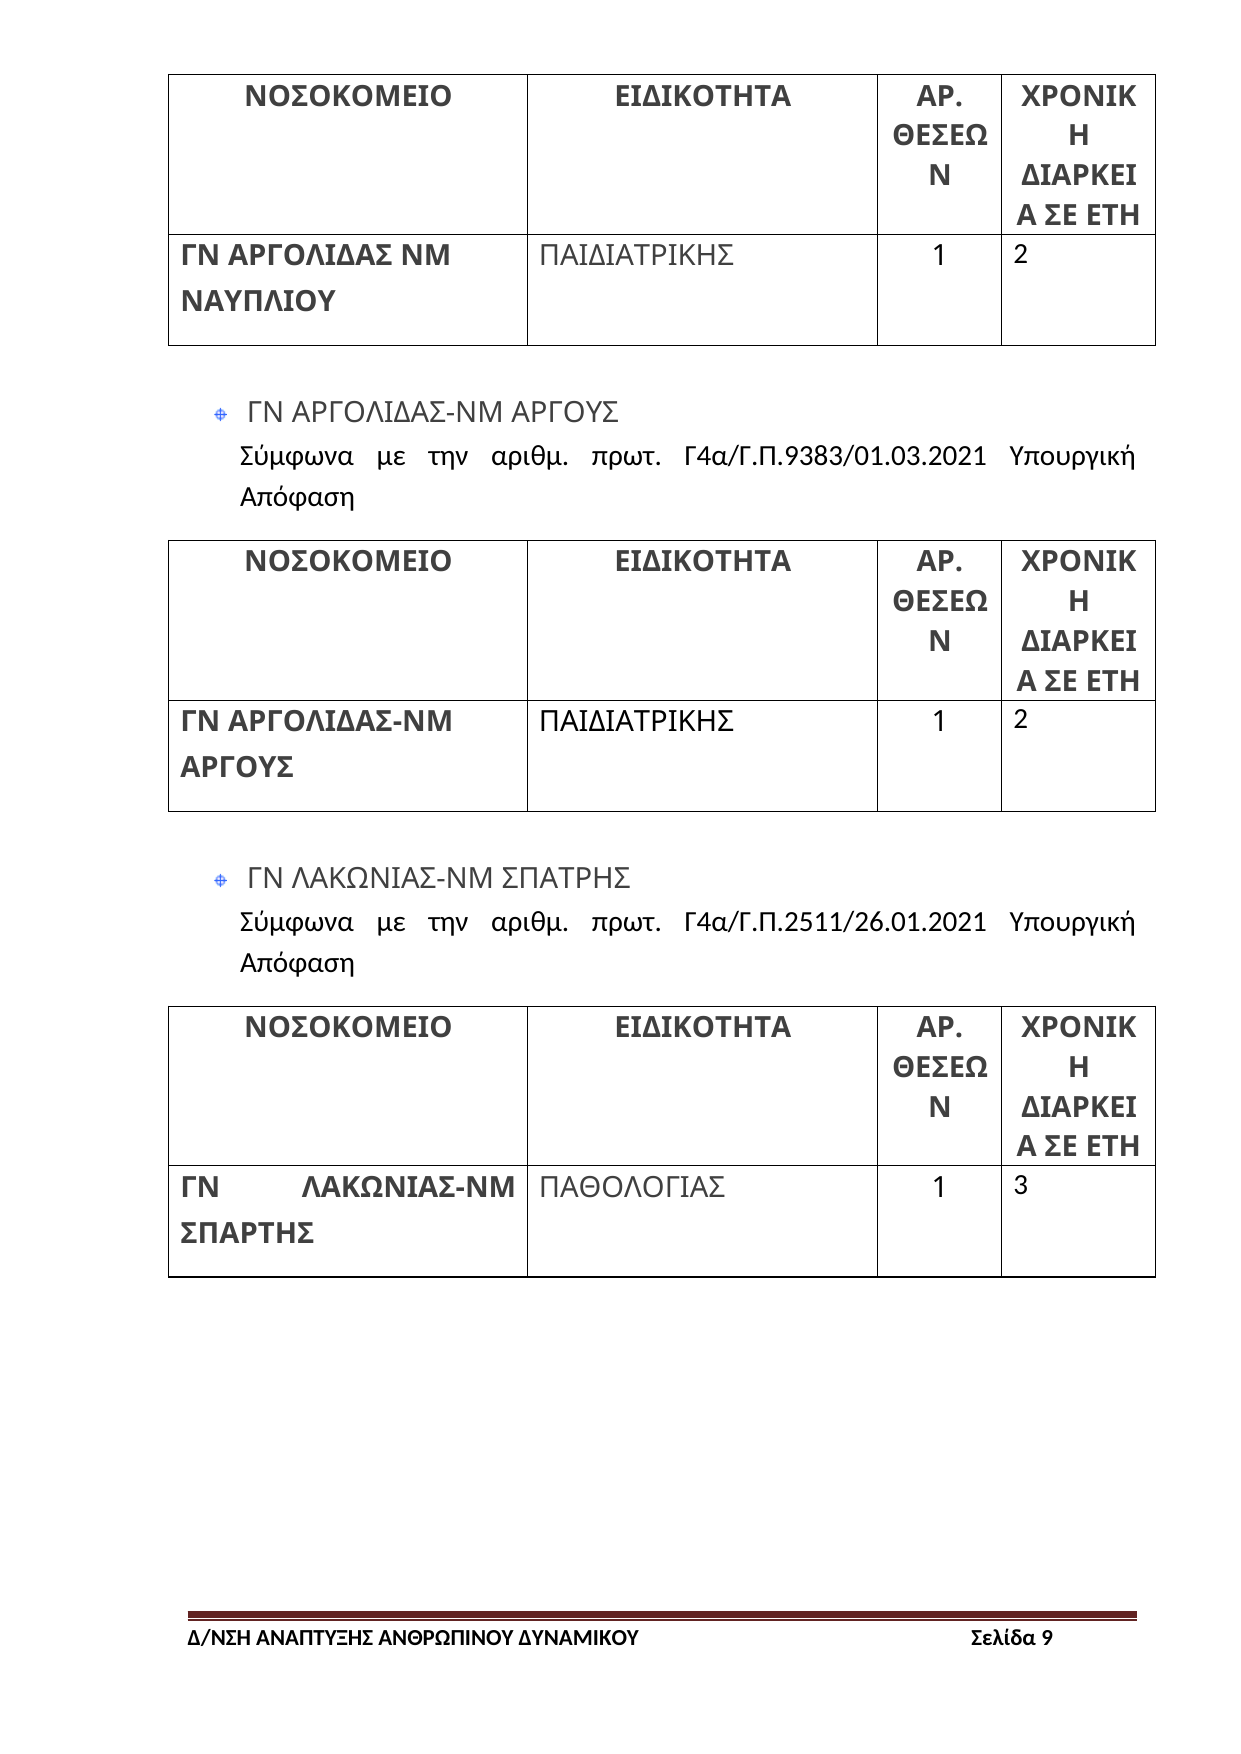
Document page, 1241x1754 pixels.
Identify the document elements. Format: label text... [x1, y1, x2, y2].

table_header ΝΟΣΟΚΟΜΕΙΟ [169, 541, 527, 699]
table_header ΧΡΟΝΙΚΗ ΔΙΑΡΚΕΙΑ ΣΕ ΕΤΗ [1002, 541, 1155, 699]
table_cell 2 [1002, 701, 1155, 811]
table_cell ΠΑΙΔΙΑΤΡΙΚΗΣ [528, 235, 877, 345]
table_cell ΠΑΙΔΙΑΤΡΙΚΗΣ [528, 701, 877, 811]
table_cell 2 [1002, 235, 1155, 345]
table_cell 3 [1002, 1166, 1155, 1276]
table_cell ΠΑΘΟΛΟΓΙΑΣ [528, 1166, 877, 1276]
table_header ΑΡ. ΘΕΣΕΩΝ [878, 541, 1001, 699]
table_cell ΓΝ ΛΑΚΩΝΙΑΣ-ΝΜ ΣΠΑΡΤΗΣ [169, 1166, 527, 1276]
list Σύμφωνα με την αριθμ. πρωτ. Γ4α/Γ.Π.2511/26.01.2021 Υπουργική Απόφαση [240, 903, 1137, 979]
list ΓΝ ΛΑΚΩΝΙΑΣ-ΝΜ ΣΠΑΤΡΗΣ [209, 857, 1137, 897]
table_header ΑΡ. ΘΕΣΕΩΝ [878, 1007, 1001, 1165]
table_cell 1 [878, 1166, 1001, 1276]
table_header ΕΙΔΙΚΟΤΗΤΑ [528, 75, 877, 234]
table_header ΑΡ. ΘΕΣΕΩΝ [878, 75, 1001, 234]
table_header ΝΟΣΟΚΟΜΕΙΟ [169, 1007, 527, 1165]
table_header ΧΡΟΝΙΚΗ ΔΙΑΡΚΕΙΑ ΣΕ ΕΤΗ [1002, 75, 1155, 234]
table_cell 1 [878, 235, 1001, 345]
list ΓΝ ΑΡΓΟΛΙΔΑΣ-ΝΜ ΑΡΓΟΥΣ [209, 391, 1137, 431]
table_header ΝΟΣΟΚΟΜΕΙΟ [169, 75, 527, 234]
table_cell 1 [878, 701, 1001, 811]
table_header ΧΡΟΝΙΚΗ ΔΙΑΡΚΕΙΑ ΣΕ ΕΤΗ [1002, 1007, 1155, 1165]
picture [210, 405, 227, 423]
list Σύμφωνα με την αριθμ. πρωτ. Γ4α/Γ.Π.9383/01.03.2021 Υπουργική Απόφαση [240, 437, 1137, 513]
table_cell ΓΝ ΑΡΓΟΛΙΔΑΣ ΝΜ ΝΑΥΠΛΙΟΥ [169, 235, 527, 345]
table_cell ΓΝ ΑΡΓΟΛΙΔΑΣ-ΝΜ ΑΡΓΟΥΣ [169, 701, 527, 811]
table_header ΕΙΔΙΚΟΤΗΤΑ [528, 1007, 877, 1165]
table_header ΕΙΔΙΚΟΤΗΤΑ [528, 541, 877, 699]
picture [210, 871, 227, 889]
